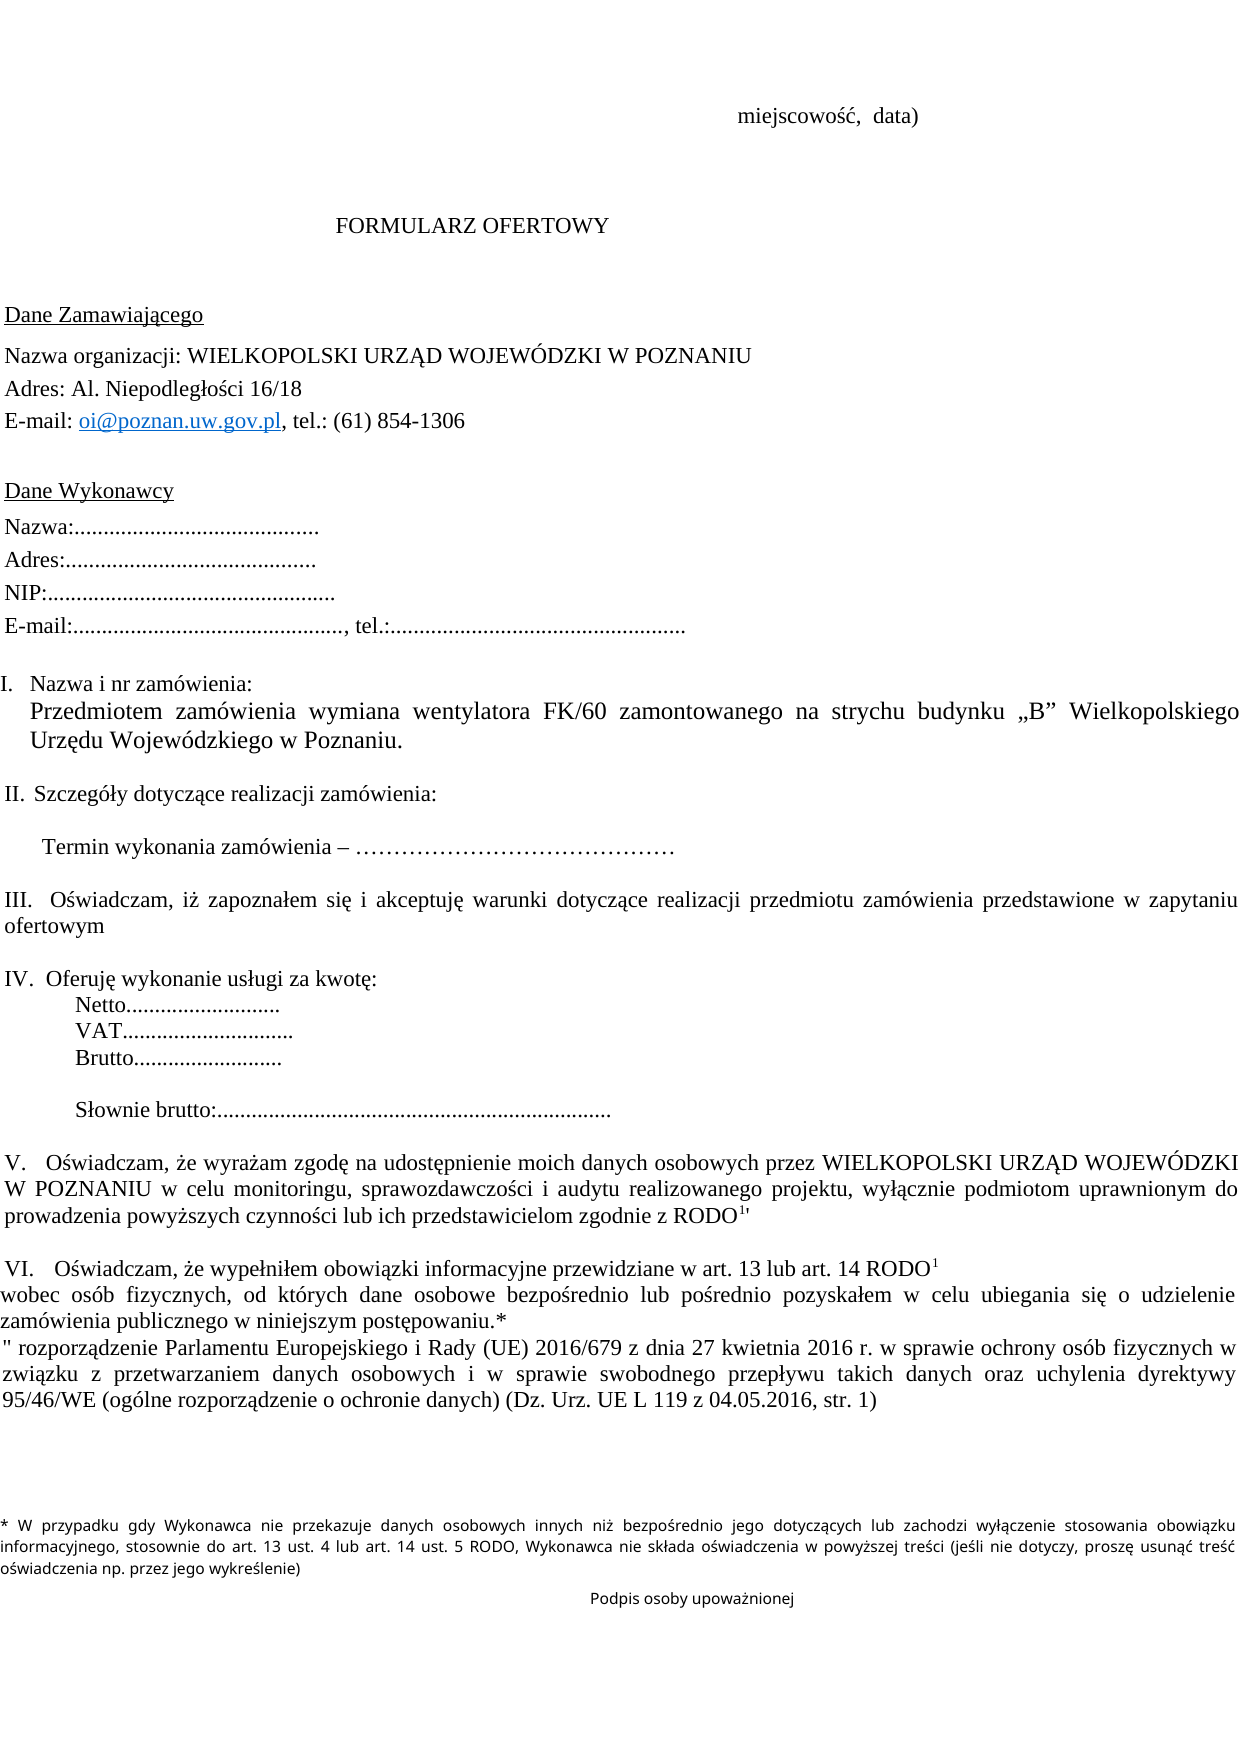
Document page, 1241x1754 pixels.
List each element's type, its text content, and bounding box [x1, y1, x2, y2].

list Oświadczam, iż zapoznałem się i akceptuję warunki dotyczące realizacji przedmiotu zamówienia przedstawione w zapytaniu ofertowym [4, 886, 1240, 938]
list Szczegóły dotyczące realizacji zamówienia: [4, 780, 1240, 807]
text miejscowość, data) [737, 105, 1240, 128]
text E-mail: oi@poznan.uw.gov.pl, tel.: (61) 854-1306 [4, 403, 1240, 435]
text FORMULARZ OFERTOWY [335, 216, 1240, 238]
list Nazwa i nr zamówienia: [0, 670, 1240, 696]
text " rozporządzenie Parlamentu Europejskiego i Rady (UE) 2016/679 z dnia 27 kwietnia 2016 r. w sprawie ochrony osób fizycznych w związku z przetwarzaniem danych osobowych i w sprawie swobodnego przepływu takich danych oraz uchylenia dyrektywy 95/46/WE (ogólne rozporządzenie o ochronie danych) (Dz. Urz. UE L 119 z 04.05.2016, str. 1) [2, 1334, 1238, 1413]
text Dane Wykonawcy [4, 480, 1240, 503]
text Adres: [4, 541, 1240, 574]
text Podpis osoby upoważnionej [516, 1579, 1238, 1611]
list Oferuję wykonanie usługi za kwotę: [4, 965, 1240, 991]
text Adres: Al. Niepodległości 16/18 [4, 370, 1240, 403]
text NIP: [4, 574, 1240, 607]
list Słownie brutto:..................................................................... [75, 1096, 1240, 1123]
list Netto........................... [75, 991, 1240, 1017]
text Termin wykonania zamówienia – …………………………………… [42, 833, 1240, 859]
text Nazwa: [4, 508, 1240, 541]
text E-mail: , tel.: [4, 607, 1240, 640]
list Oświadczam, że wypełniłem obowiązki informacyjne przewidziane w art. 13 lub art. 14 RODO1 [4, 1254, 1240, 1281]
list Przedmiotem zamówienia wymiana wentylatora FK/60 zamontowanego na strychu budynku „B” Wielkopolskiego Urzędu Wojewódzkiego w Poznaniu. [29, 696, 1240, 754]
text Nazwa organizacji: WIELKOPOLSKI URZĄD WOJEWÓDZKI W POZNANIU [4, 338, 1240, 370]
list Brutto.......................... [75, 1044, 1240, 1070]
text * W przypadku gdy Wykonawca nie przekazuje danych osobowych innych niż bezpośrednio jego dotyczących lub zachodzi wyłączenie stosowania obowiązku informacyjnego, stosownie do art. 13 ust. 4 lub art. 14 ust. 5 RODO, Wykonawca nie składa oświadczenia w powyższej treści (jeśli nie dotyczy, proszę usunąć treść oświadczenia np. przez jego wykreślenie) [0, 1515, 1238, 1579]
text Dane Zamawiającego [4, 304, 1240, 327]
list Oświadczam, że wyrażam zgodę na udostępnienie moich danych osobowych przez WIELKOPOLSKI URZĄD WOJEWÓDZKI W POZNANIU w celu monitoringu, sprawozdawczości i audytu realizowanego projektu, wyłącznie podmiotom uprawnionym do prowadzenia powyższych czynności lub ich przedstawicielom zgodnie z RODO1' [4, 1149, 1240, 1228]
list VAT.............................. [75, 1017, 1240, 1044]
text wobec osób fizycznych, od których dane osobowe bezpośrednio lub pośrednio pozyskałem w celu ubiegania się o udzielenie zamówienia publicznego w niniejszym postępowaniu.* [0, 1281, 1238, 1334]
